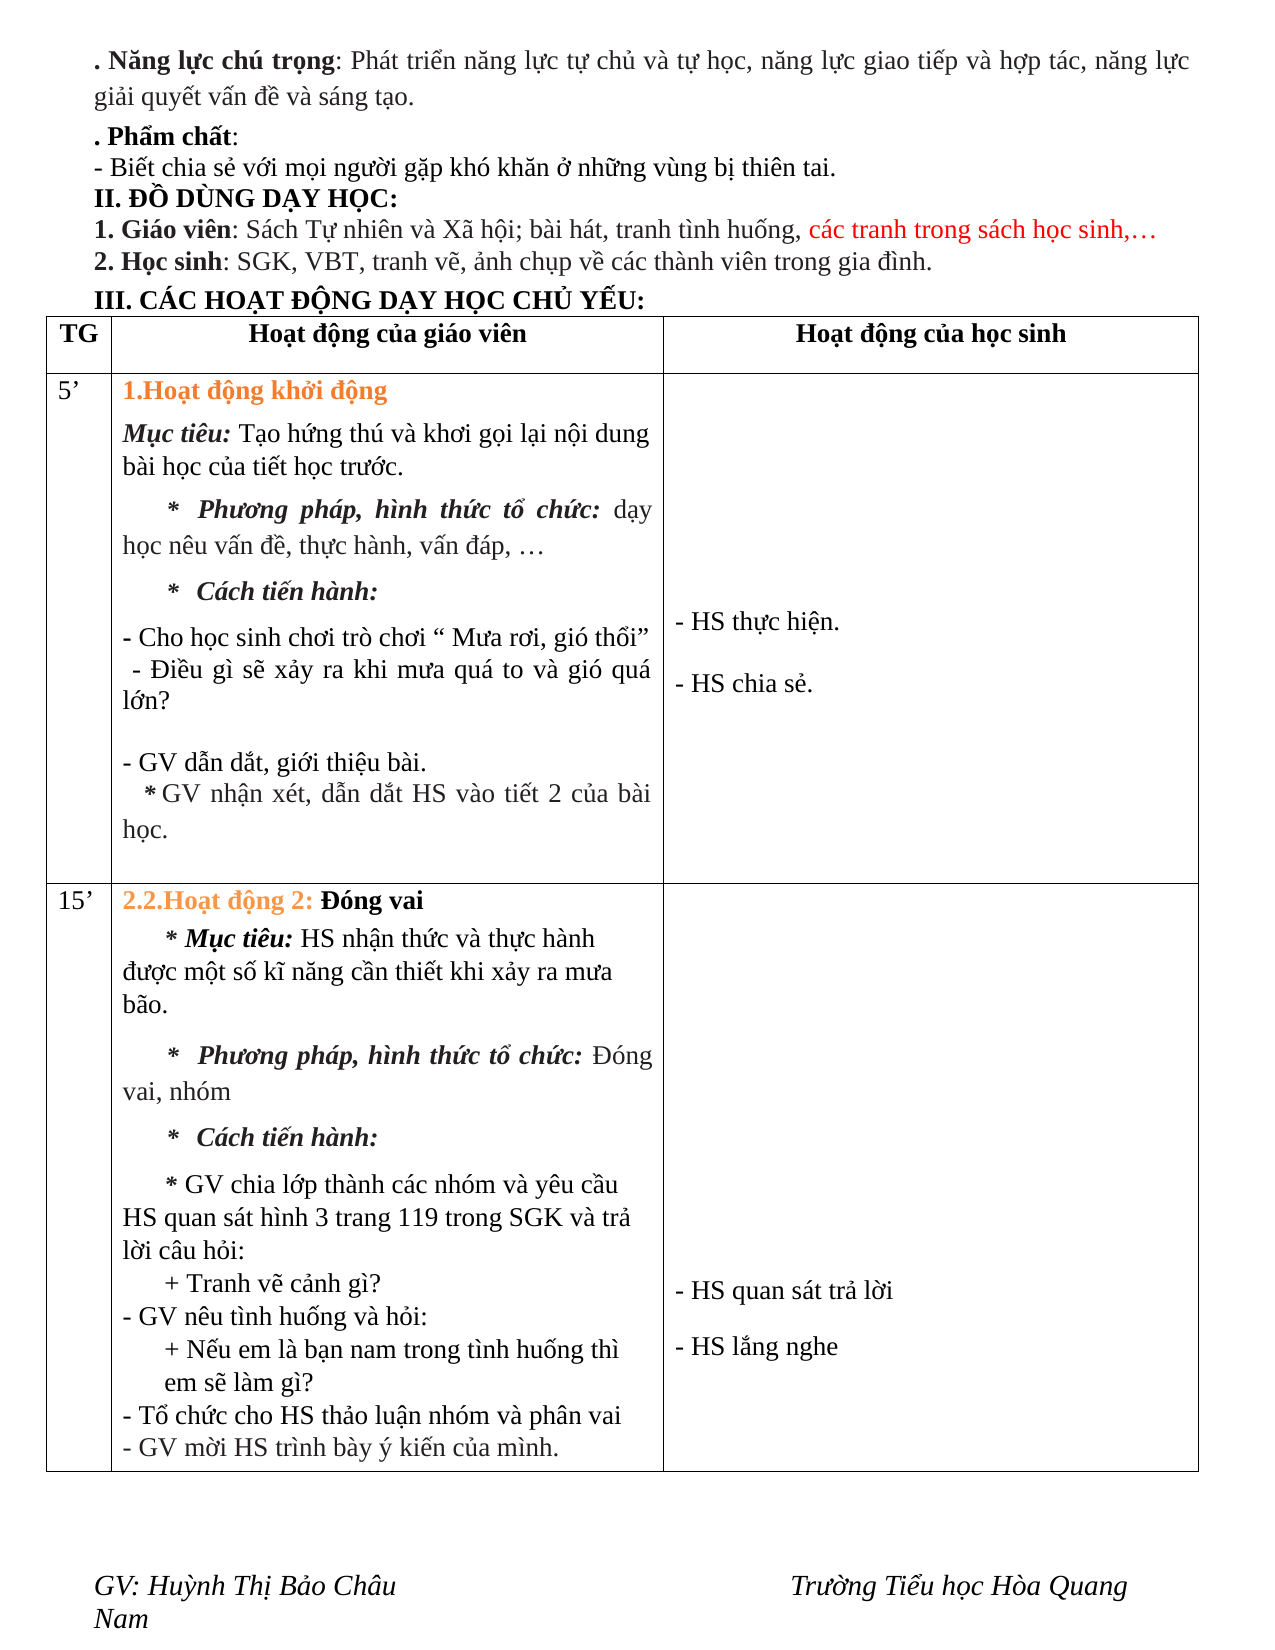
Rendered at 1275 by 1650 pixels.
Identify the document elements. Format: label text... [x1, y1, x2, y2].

text II. ĐỒ DÙNG DẠY HỌC: [94, 182, 1191, 213]
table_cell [664, 884, 1198, 1471]
table_cell 1.Hoạt động khởi động Mục tiêu: Tạo hứng thú và khơi gọi lại nội dung bài học của tiết học trước. Phương pháp, hình thức tổ chức: dạy học nêu vấn đề, thực hành, vấn đáp, … Cách tiến hành: - Cho học sinh chơi trò chơi “ Mưa rơi, gió thổi” - Điều gì sẽ xảy ra khi mưa quá to và gió quá lớn? - GV dẫn dắt, giới thiệu bài. GV nhận xét, dẫn dắt HS vào tiết 2 của bài học. [112, 374, 663, 883]
table_cell - HS thực hiện. - HS chia sẻ. [664, 374, 1198, 883]
table_cell 15’ [47, 884, 111, 1471]
text 1. Giáo viên: Sách Tự nhiên và Xã hội; bài hát, tranh tình huống, các tranh trong sách học sinh,… [94, 213, 1191, 244]
text - Biết chia sẻ với mọi người gặp khó khăn ở những vùng bị thiên tai. [94, 151, 1191, 182]
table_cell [112, 884, 663, 1471]
text III. CÁC HOẠT ĐỘNG DẠY HỌC CHỦ YẾU: [94, 284, 1191, 316]
text 2. Học sinh: SGK, VBT, tranh vẽ, ảnh chụp về các thành viên trong gia đình. [94, 244, 1191, 276]
text . Phẩm chất: [94, 120, 1191, 151]
table_header Hoạt động của học sinh [664, 317, 1198, 373]
table_header TG [47, 317, 111, 373]
text . Năng lực chú trọng: Phát triển năng lực tự chủ và tự học, năng lực giao tiếp và hợp tác, năng lực giải quyết vấn đề và sáng tạo. [94, 44, 1191, 111]
table_header Hoạt động của giáo viên [112, 317, 663, 373]
table_cell 5’ [47, 374, 111, 883]
